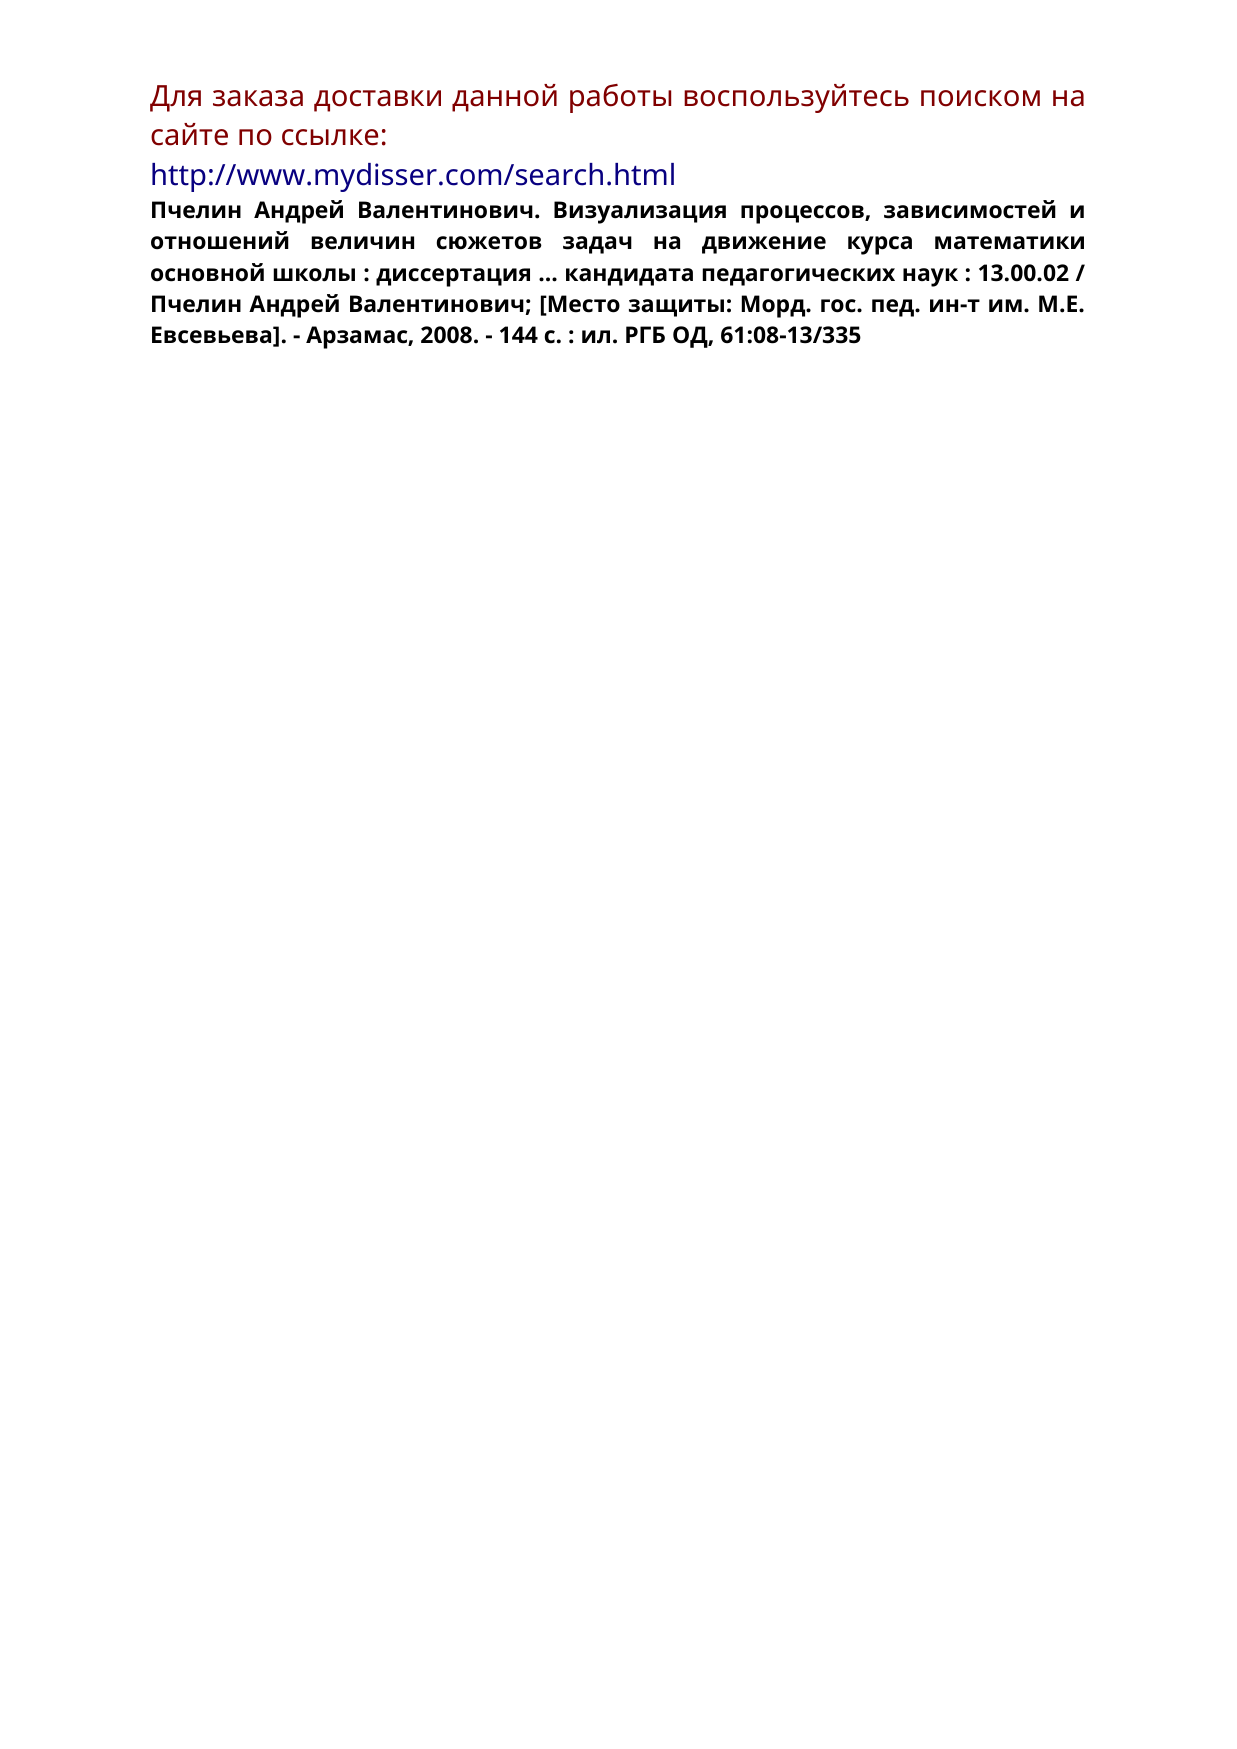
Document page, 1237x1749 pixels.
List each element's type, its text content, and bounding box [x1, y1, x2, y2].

text Пчелин Андрей Валентинович. Визуализация процессов, зависимостей и отношений величин сюжетов задач на движение курса математики основной школы : диссертация ... кандидата педагогических наук : 13.00.02 / Пчелин Андрей Валентинович; [Место защиты: Морд. гос. пед. ин-т им. М.Е. Евсевьева]. - Арзамас, 2008. - 144 с. : ил. РГБ ОД, 61:08-13/335 [150, 194, 1086, 350]
